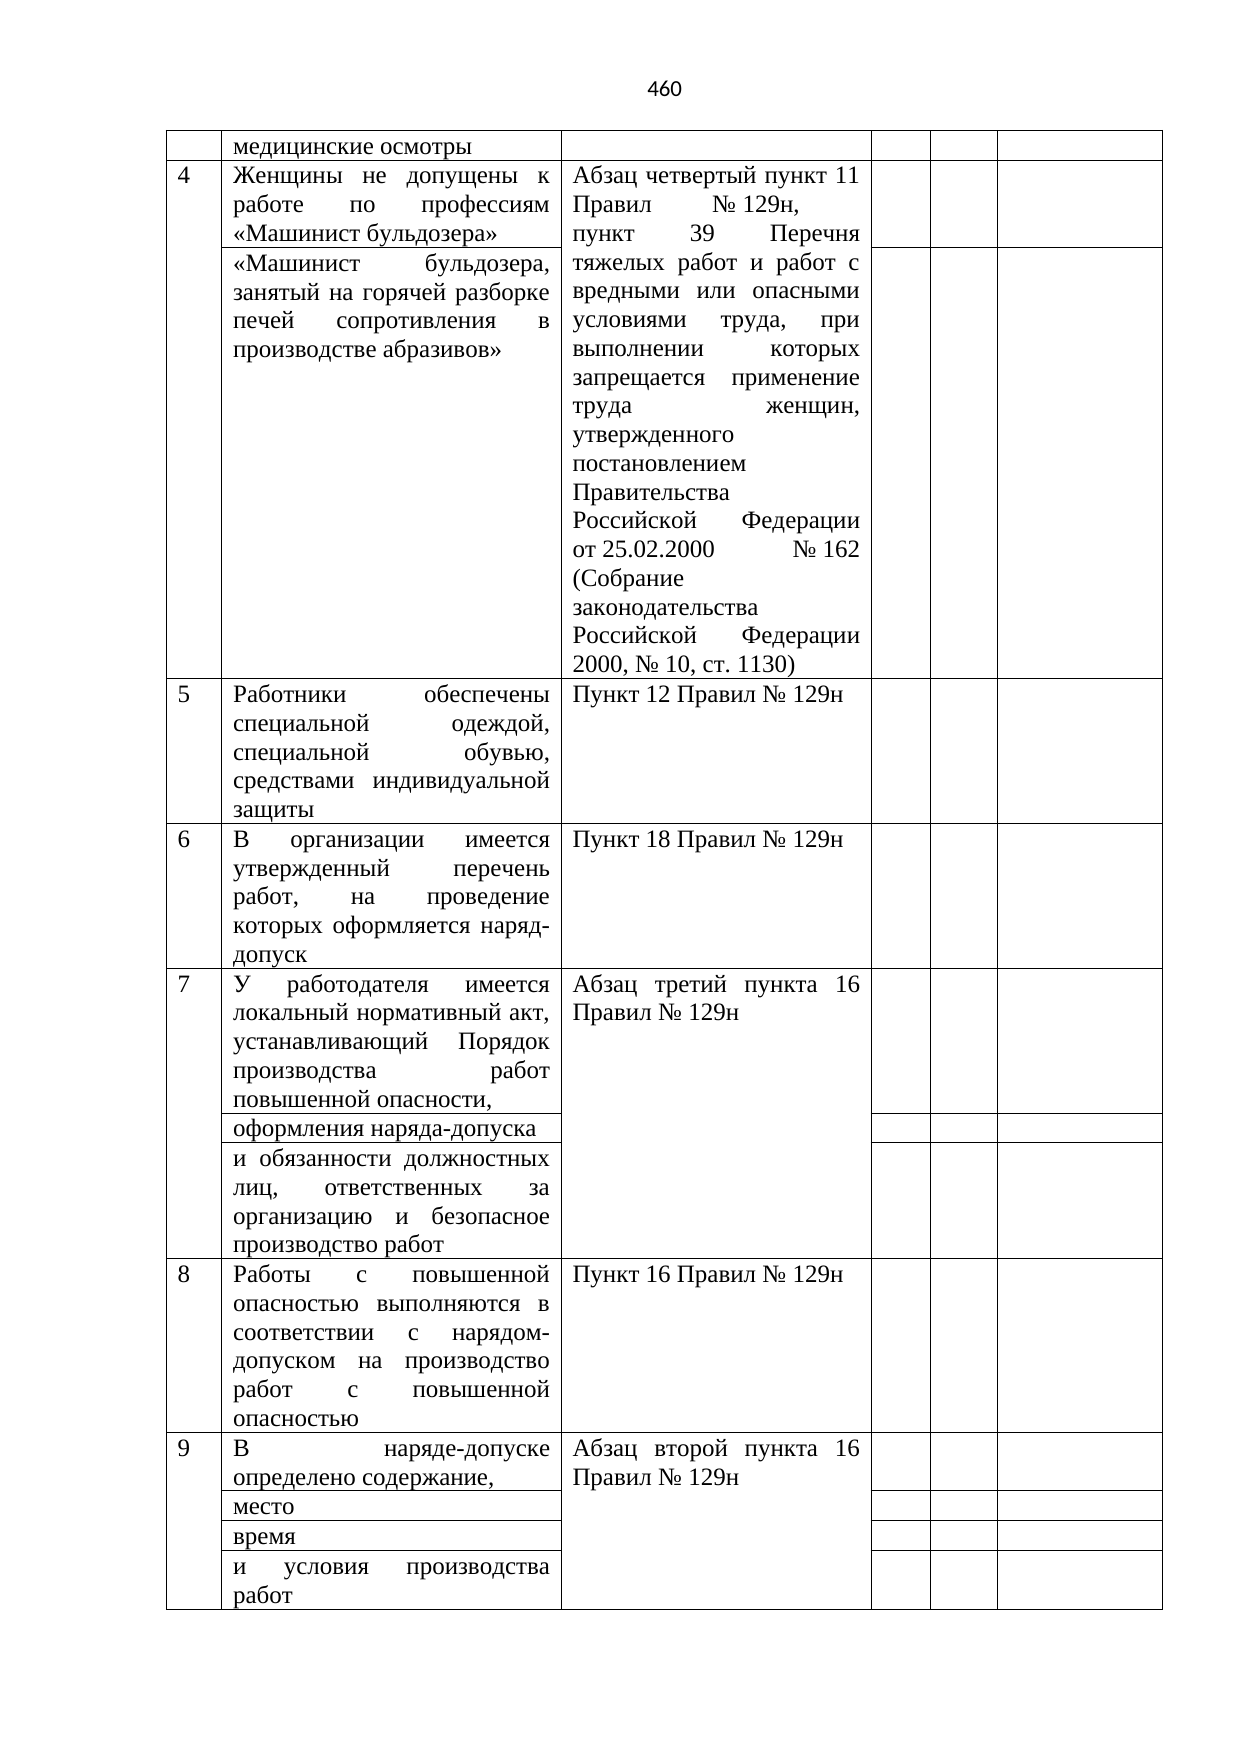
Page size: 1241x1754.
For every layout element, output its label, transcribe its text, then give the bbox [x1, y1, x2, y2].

table_cell [872, 1114, 930, 1142]
table_cell [931, 1259, 997, 1432]
table_cell [998, 1551, 1162, 1608]
table_cell [931, 1491, 997, 1520]
table_cell Абзац третий пункта 16 Правил № 129н [562, 969, 871, 1258]
table_cell и обязанности должностных лиц, ответственных за организацию и безопасное производство работ [222, 1143, 561, 1258]
table_cell 5 [167, 679, 221, 823]
table_cell В наряде-допуске определено содержание, [222, 1433, 561, 1490]
table_cell Абзац четвертый пункт 11 Правил № 129н, пункт 39 Перечня тяжелых работ и работ с вредными или опасными условиями труда, при выполнении которых запрещается применение труда женщин, утвержденного постановлением Правительства Российской Федерации от 25.02.2000 № 162 (Собрание законодательства Российской Федерации 2000, № 10, ст. 1130) [562, 161, 871, 678]
table_cell 6 [167, 824, 221, 968]
table_cell [872, 131, 930, 159]
table_cell Работники обеспечены специальной одеждой, специальной обувью, средствами индивидуальной защиты [222, 679, 561, 823]
table_cell [872, 248, 930, 678]
table_cell и условия производства работ [222, 1551, 561, 1608]
table_cell [998, 1259, 1162, 1432]
table_cell [931, 161, 997, 247]
table_cell место [222, 1491, 561, 1520]
table_cell [931, 131, 997, 159]
table_cell [998, 969, 1162, 1112]
table_cell [872, 969, 930, 1112]
table_cell «Машинист бульдозера, занятый на горячей разборке печей сопротивления в производстве абразивов» [222, 248, 561, 678]
table_cell Пункт 18 Правил № 129н [562, 824, 871, 968]
table_cell [872, 1259, 930, 1432]
table_cell [872, 1521, 930, 1550]
table_cell В организации имеется утвержденный перечень работ, на проведение которых оформляется наряд-допуск [222, 824, 561, 968]
table_cell 8 [167, 1259, 221, 1432]
table_cell 9 [167, 1433, 221, 1608]
table_cell [931, 248, 997, 678]
table_cell [872, 1143, 930, 1258]
table_cell [998, 1143, 1162, 1258]
table_cell время [222, 1521, 561, 1550]
table_cell [931, 969, 997, 1112]
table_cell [222, 131, 561, 159]
table_cell 7 [167, 969, 221, 1258]
table_cell [872, 1433, 930, 1490]
table_cell [931, 824, 997, 968]
table_cell Абзац второй пункта 16 Правил № 129н [562, 1433, 871, 1608]
table_cell [872, 1491, 930, 1520]
table_cell [998, 248, 1162, 678]
table_cell [872, 679, 930, 823]
table_cell Пункт 16 Правил № 129н [562, 1259, 871, 1432]
table_cell [931, 679, 997, 823]
table_cell [998, 1114, 1162, 1142]
table_cell [931, 1521, 997, 1550]
table_cell [872, 824, 930, 968]
table_cell [931, 1114, 997, 1142]
table_cell [998, 679, 1162, 823]
table_cell [998, 1521, 1162, 1550]
table_cell [998, 131, 1162, 159]
table_cell оформления наряда-допуска [222, 1114, 561, 1142]
table_cell [998, 1433, 1162, 1490]
table_cell [931, 1433, 997, 1490]
table_cell У работодателя имеется локальный нормативный акт, устанавливающий Порядок производства работ повышенной опасности, [222, 969, 561, 1112]
table_cell Пункт 12 Правил № 129н [562, 679, 871, 823]
table_cell Работы с повышенной опасностью выполняются в соответствии с нарядом-допуском на производство работ с повышенной опасностью [222, 1259, 561, 1432]
table_cell [872, 1551, 930, 1608]
table_cell [998, 1491, 1162, 1520]
table_cell [998, 161, 1162, 247]
table_cell [998, 824, 1162, 968]
table_cell 4 [167, 161, 221, 678]
table_cell [931, 1143, 997, 1258]
table_cell [931, 1551, 997, 1608]
table_cell Женщины не допущены к работе по профессиям «Машинист бульдозера» [222, 161, 561, 247]
table_cell [872, 161, 930, 247]
